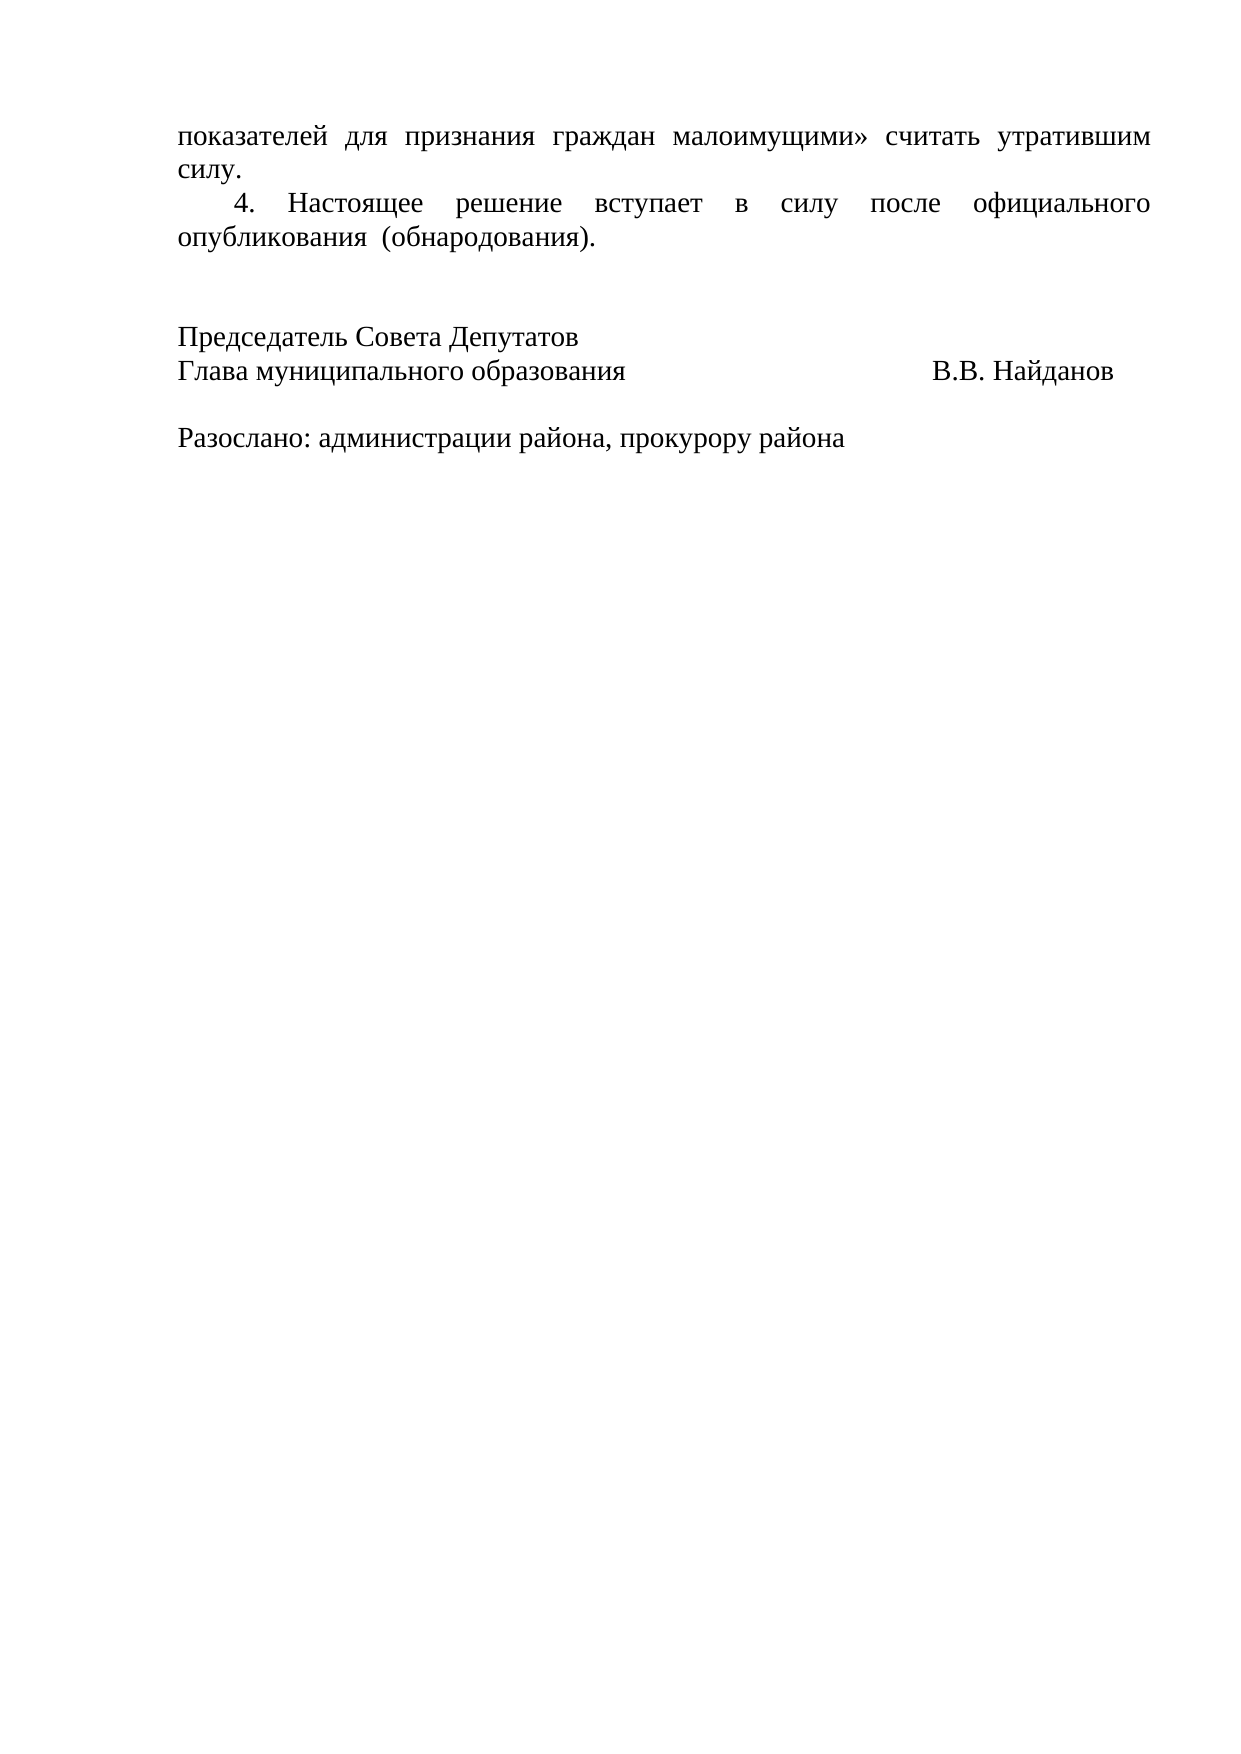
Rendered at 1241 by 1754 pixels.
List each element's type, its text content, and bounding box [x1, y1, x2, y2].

text 4. Настоящее решение вступает в силу после официального опубликования (обнародования). [177, 185, 1152, 252]
text Разослано: администрации района, прокурору района [177, 420, 1152, 453]
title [177, 118, 1152, 185]
text Председатель Совета Депутатов [177, 319, 1152, 353]
text Глава муниципального образования В.В. Найданов [177, 353, 1152, 386]
